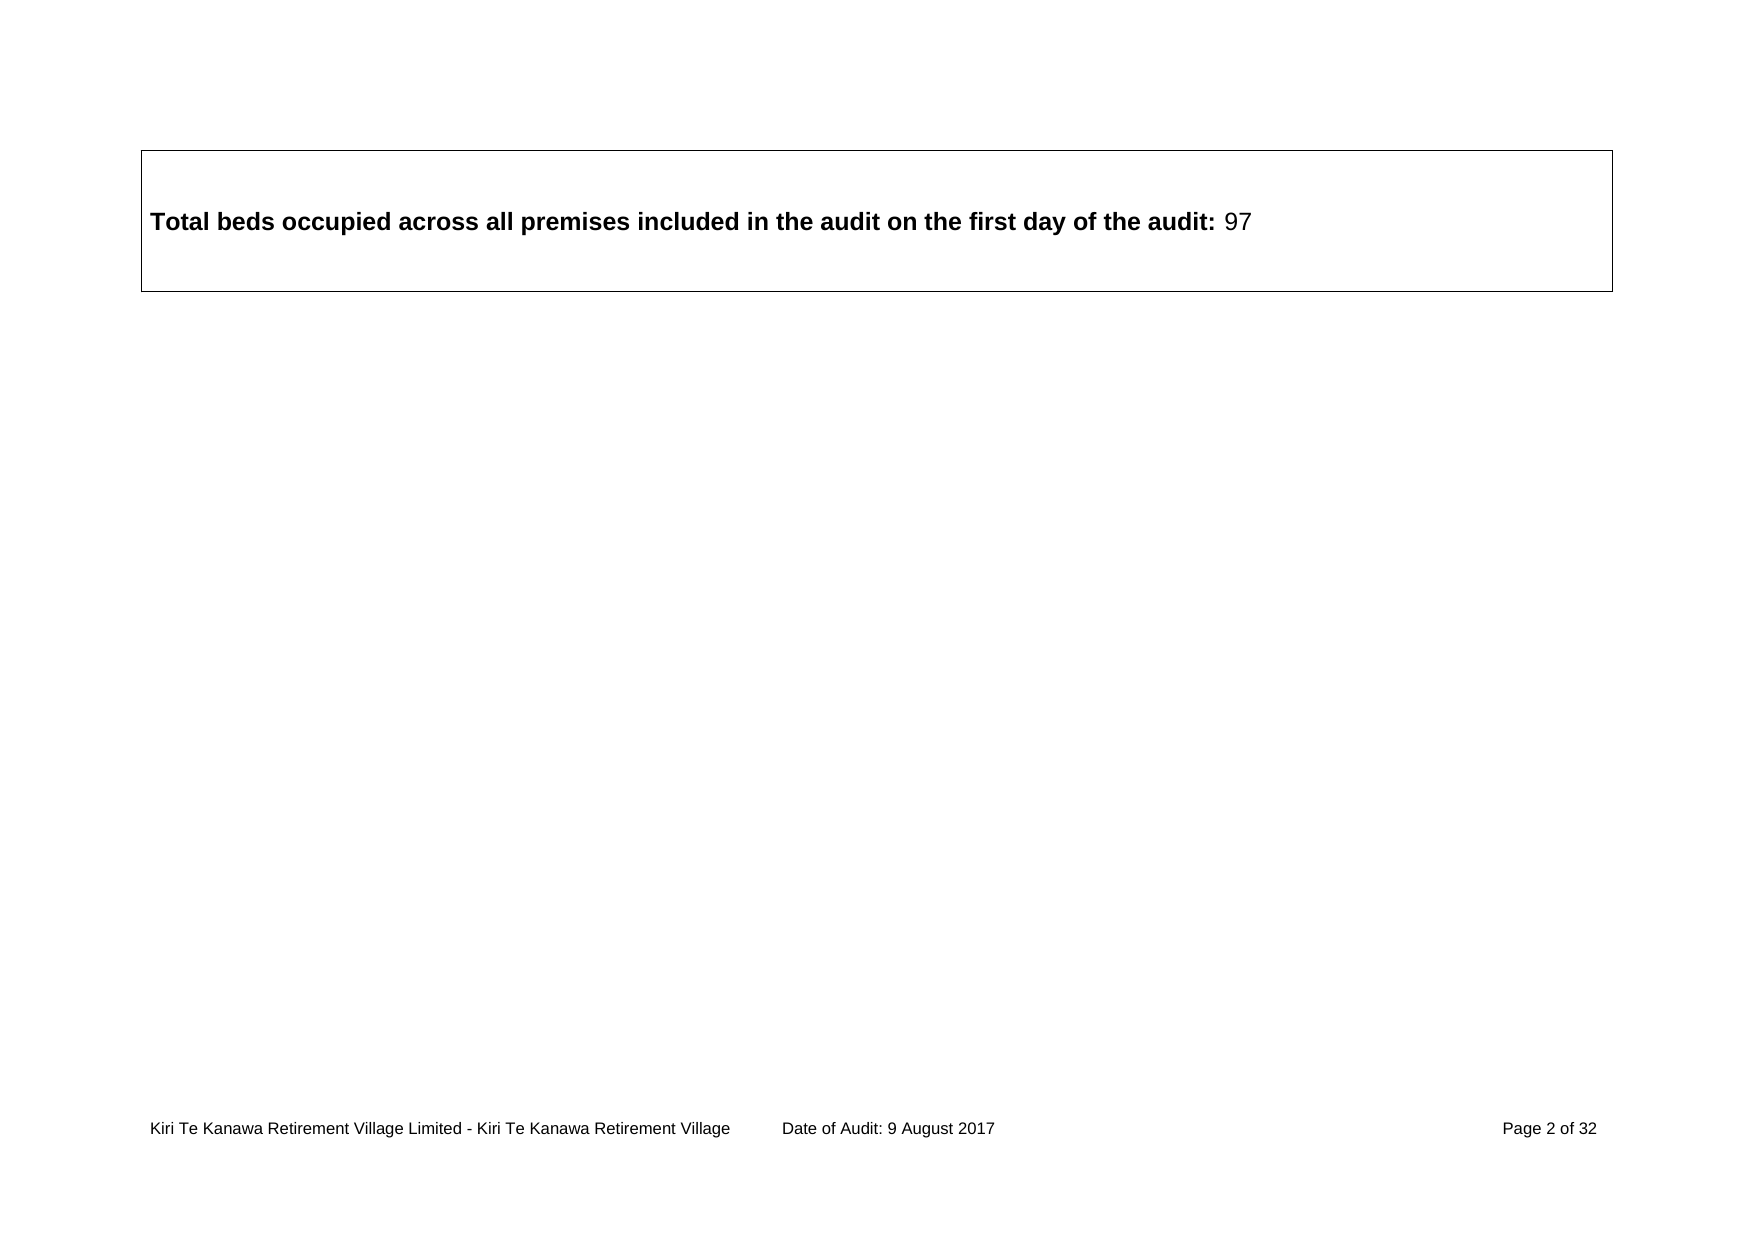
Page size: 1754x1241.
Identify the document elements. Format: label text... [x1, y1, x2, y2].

text Total beds occupied across all premises included in the audit on the first day of the audit: 97 [142, 204, 1612, 236]
